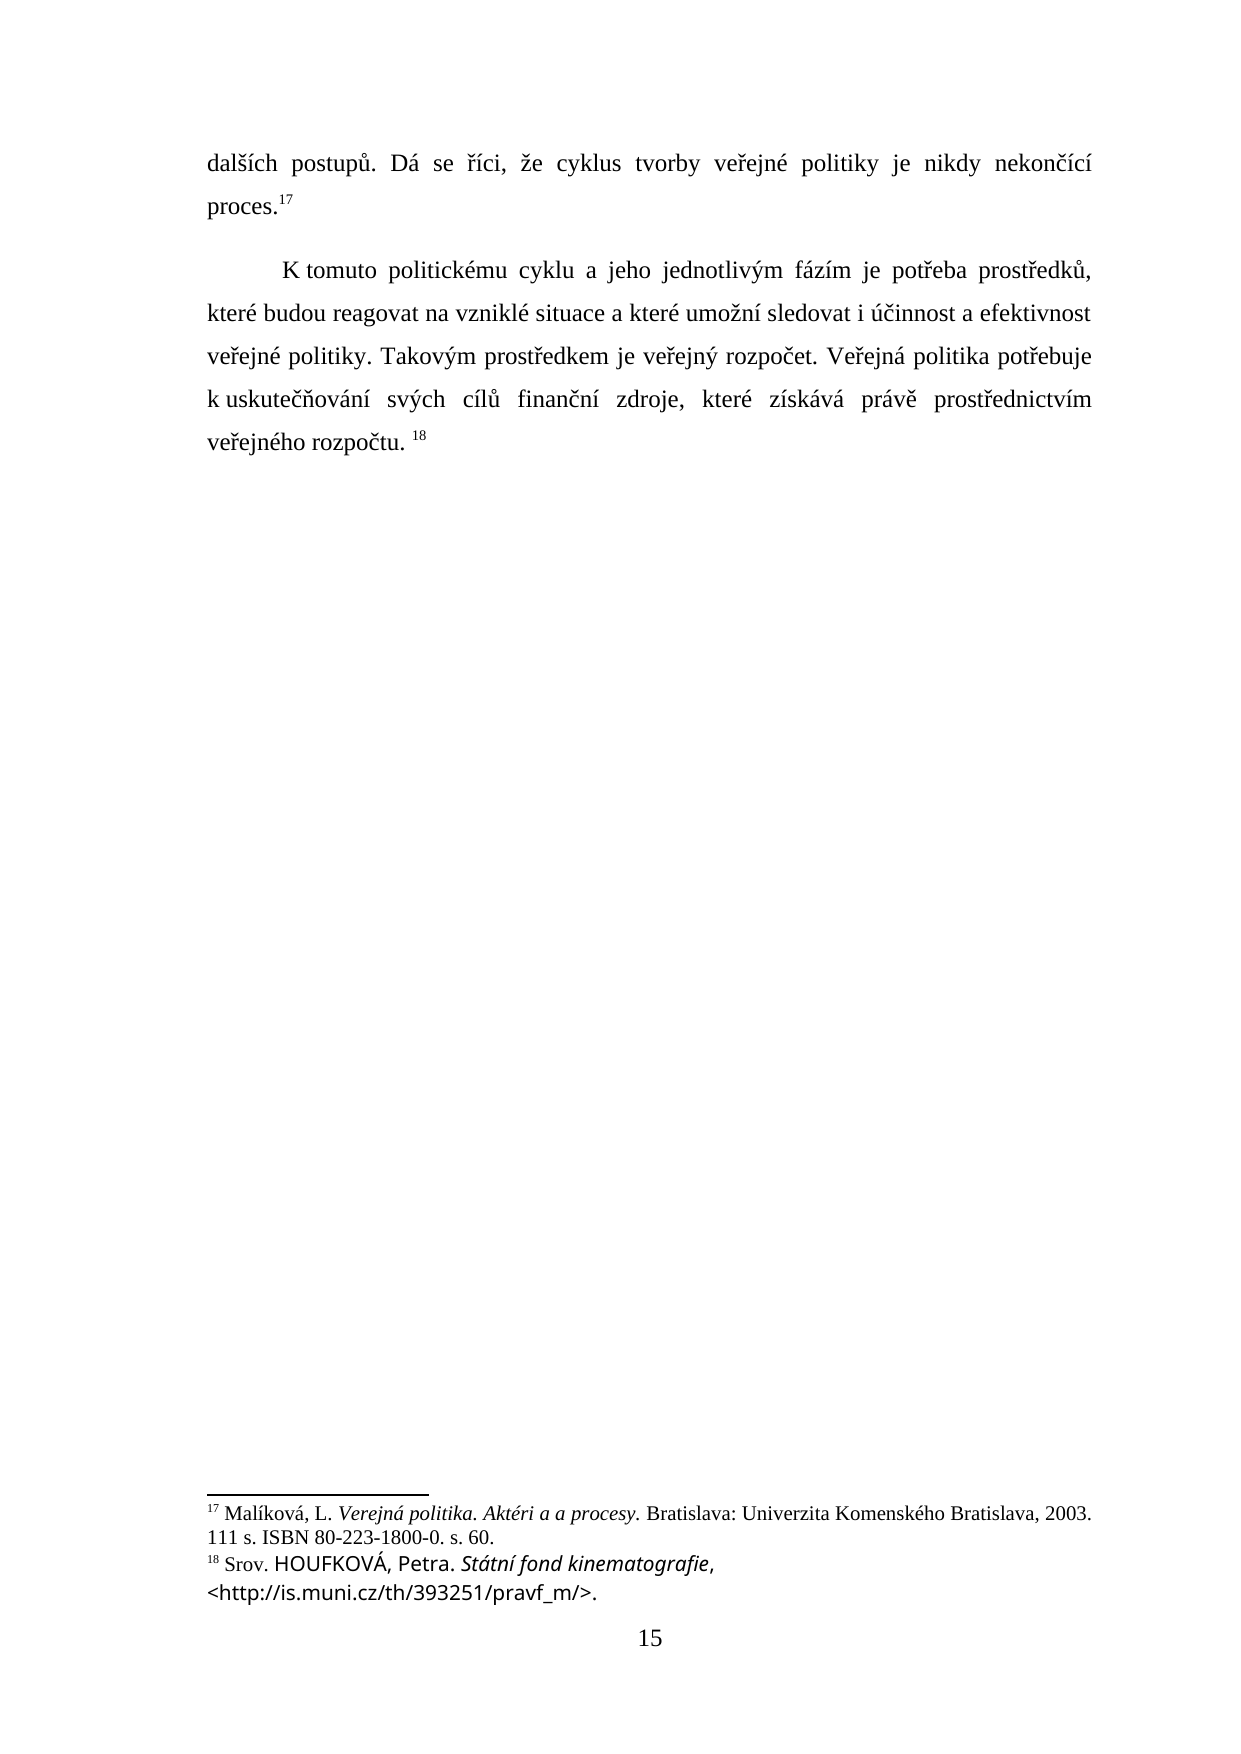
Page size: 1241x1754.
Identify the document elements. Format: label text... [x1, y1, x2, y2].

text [207, 148, 1092, 219]
text K tomuto politickému cyklu a jeho jednotlivým fázím je potřeba prostředků, které budou reagovat na vzniklé situace a které umožní sledovat i účinnost a efektivnost veřejné politiky. Takovým prostředkem je veřejný rozpočet. Veřejná politika potřebuje k uskutečňování svých cílů finanční zdroje, které získává právě prostřednictvím veřejného rozpočtu. [207, 255, 1092, 456]
